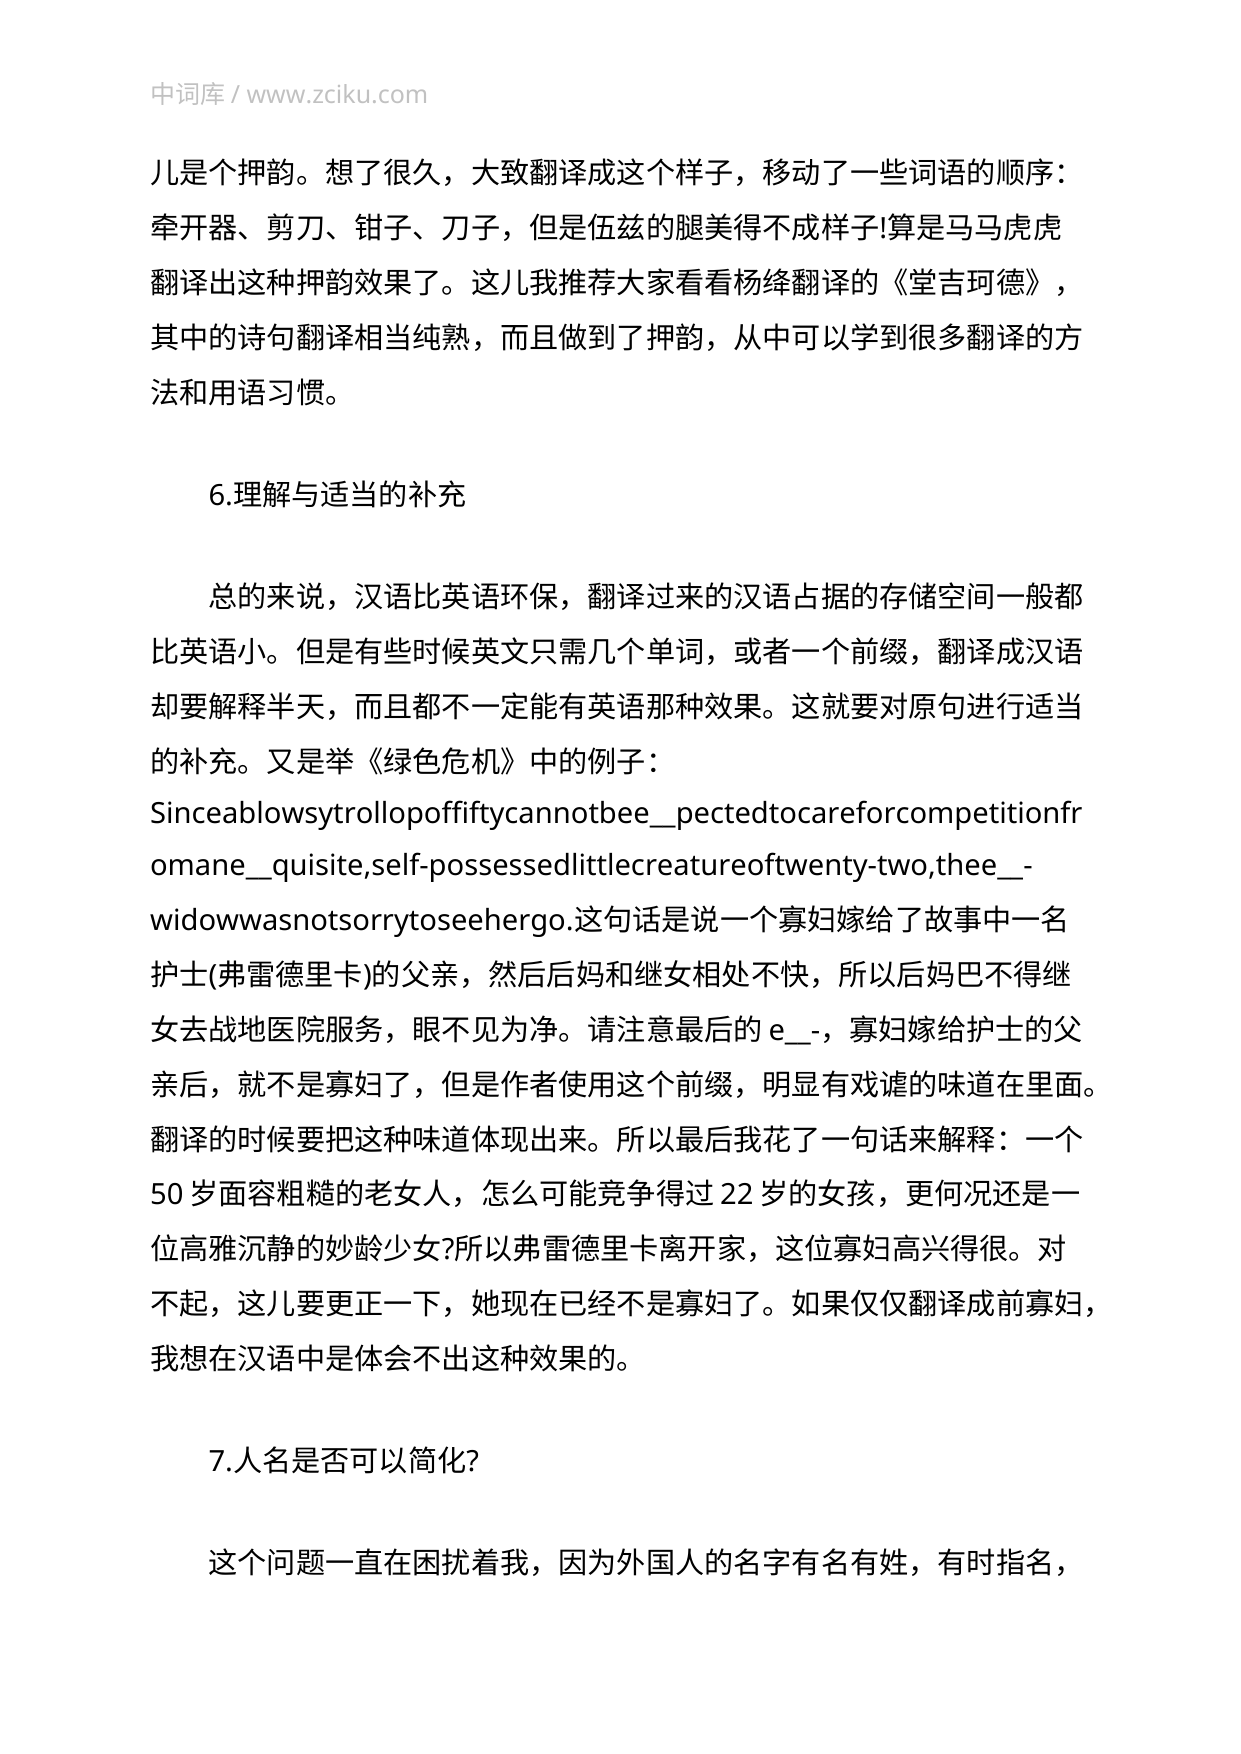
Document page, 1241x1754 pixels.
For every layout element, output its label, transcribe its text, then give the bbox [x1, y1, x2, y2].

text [150, 1539, 1090, 1582]
text 6.理解与适当的补充 [150, 471, 1090, 514]
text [150, 150, 1090, 412]
text 总的来说，汉语比英语环保，翻译过来的汉语占据的存储空间一般都比英语小。但是有些时候英文只需几个单词，或者一个前缀，翻译成汉语却要解释半天，而且都不一定能有英语那种效果。这就要对原句进行适当的补充。又是举《绿色危机》中的例子：Sinceablowsytrollopoffiftycannotbee__pectedtocareforcompetitionfromane__quisite,self-possessedlittlecreatureoftwenty-two,thee__-widowwasnotsorrytoseehergo.这句话是说一个寡妇嫁给了故事中一名护士(弗雷德里卡)的父亲，然后后妈和继女相处不快，所以后妈巴不得继女去战地医院服务，眼不见为净。请注意最后的e__-，寡妇嫁给护士的父亲后，就不是寡妇了，但是作者使用这个前缀，明显有戏谑的味道在里面。翻译的时候要把这种味道体现出来。所以最后我花了一句话来解释：一个50岁面容粗糙的老女人，怎么可能竞争得过22岁的女孩，更何况还是一位高雅沉静的妙龄少女?所以弗雷德里卡离开家，这位寡妇高兴得很。对不起，这儿要更正一下，她现在已经不是寡妇了。如果仅仅翻译成前寡妇，我想在汉语中是体会不出这种效果的。 [150, 573, 1090, 1378]
text 7.人名是否可以简化? [150, 1438, 1090, 1480]
